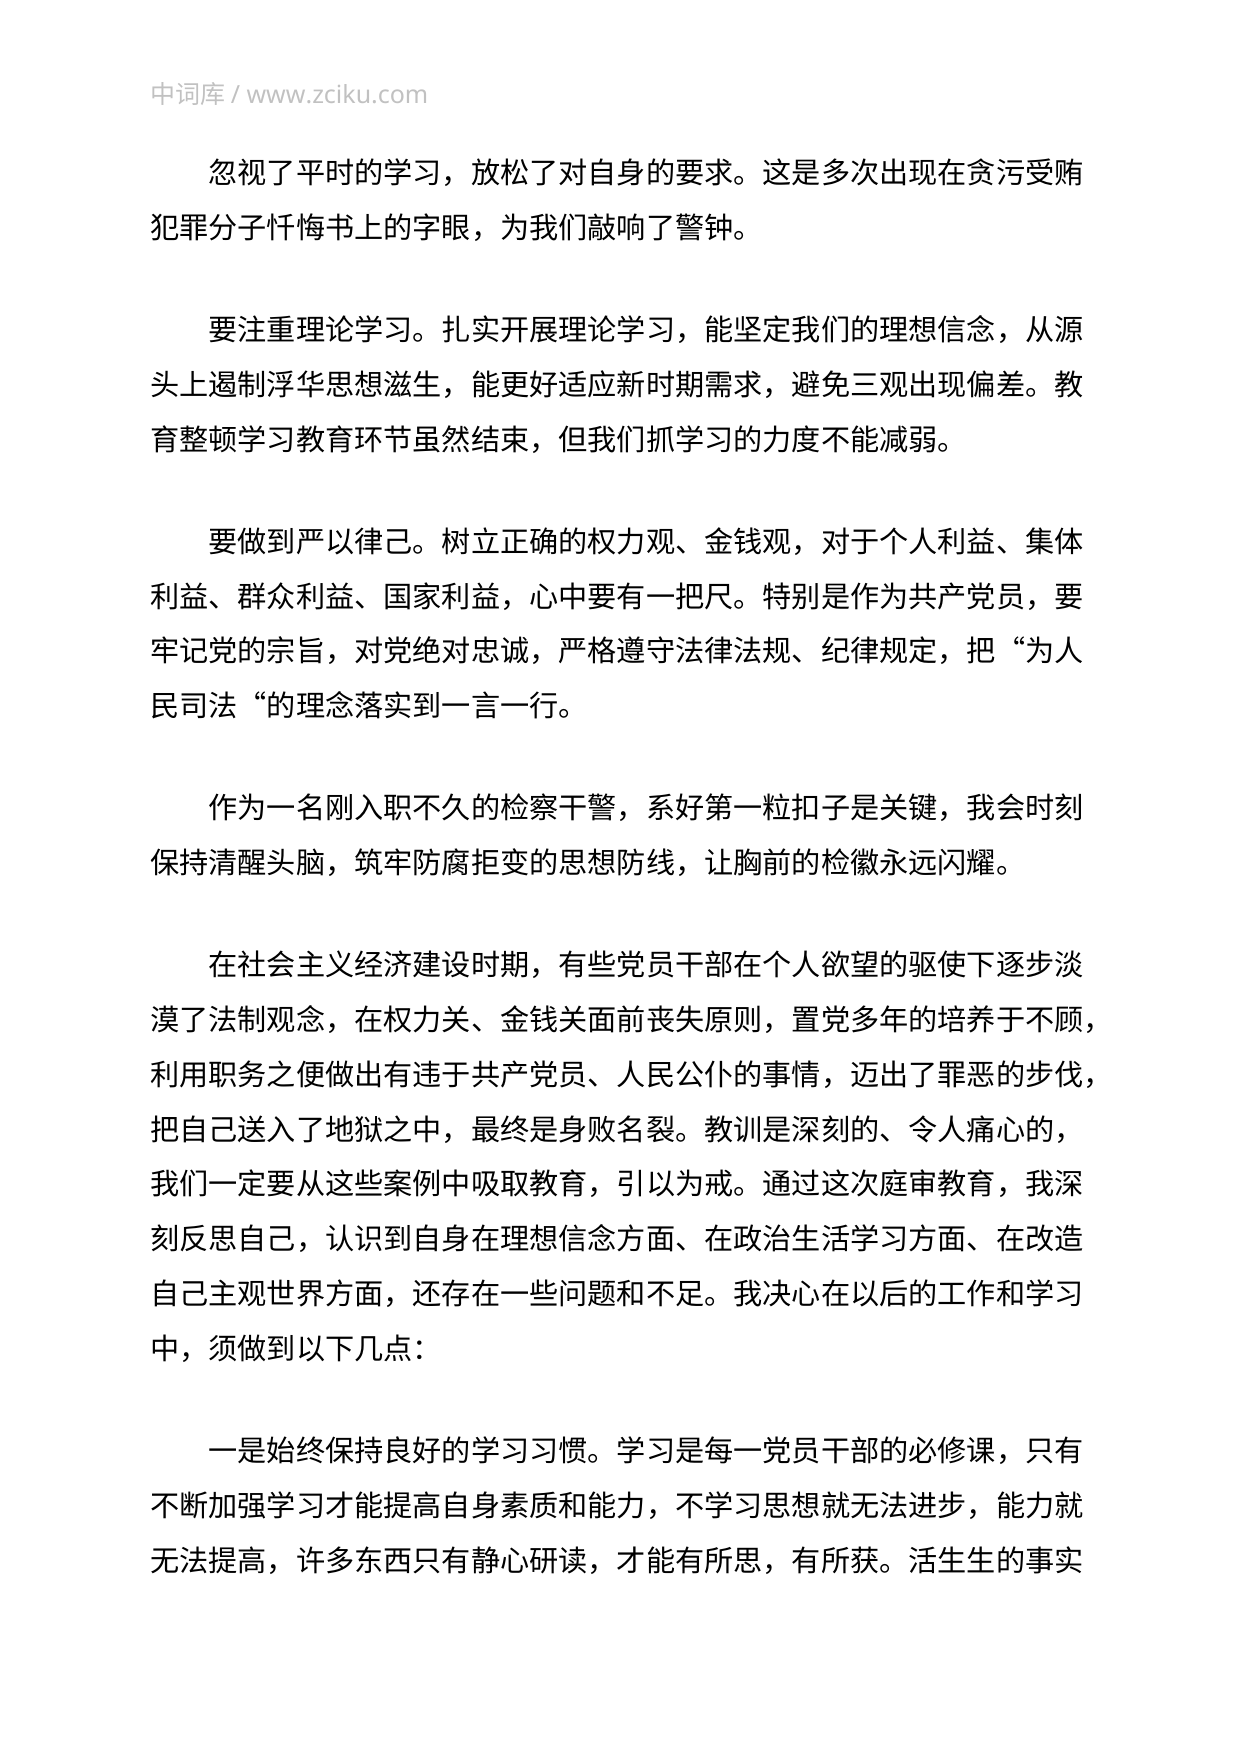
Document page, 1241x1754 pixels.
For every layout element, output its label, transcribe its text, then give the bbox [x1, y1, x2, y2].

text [150, 1427, 1090, 1579]
text 在社会主义经济建设时期，有些党员干部在个人欲望的驱使下逐步淡漠了法制观念，在权力关、金钱关面前丧失原则，置党多年的培养于不顾，利用职务之便做出有违于共产党员、人民公仆的事情，迈出了罪恶的步伐，把自己送入了地狱之中，最终是身败名裂。教训是深刻的、令人痛心的，我们一定要从这些案例中吸取教育，引以为戒。通过这次庭审教育，我深刻反思自己，认识到自身在理想信念方面、在政治生活学习方面、在改造自己主观世界方面，还存在一些问题和不足。我决心在以后的工作和学习中，须做到以下几点： [150, 941, 1090, 1368]
text 忽视了平时的学习，放松了对自身的要求。这是多次出现在贪污受贿犯罪分子忏悔书上的字眼，为我们敲响了警钟。 [150, 150, 1090, 247]
text 作为一名刚入职不久的检察干警，系好第一粒扣子是关键，我会时刻保持清醒头脑，筑牢防腐拒变的思想防线，让胸前的检徽永远闪耀。 [150, 785, 1090, 882]
text 要做到严以律己。树立正确的权力观、金钱观，对于个人利益、集体利益、群众利益、国家利益，心中要有一把尺。特别是作为共产党员，要牢记党的宗旨，对党绝对忠诚，严格遵守法律法规、纪律规定，把“为人民司法“的理念落实到一言一行。 [150, 518, 1090, 725]
text 要注重理论学习。扎实开展理论学习，能坚定我们的理想信念，从源头上遏制浮华思想滋生，能更好适应新时期需求，避免三观出现偏差。教育整顿学习教育环节虽然结束，但我们抓学习的力度不能减弱。 [150, 307, 1090, 459]
